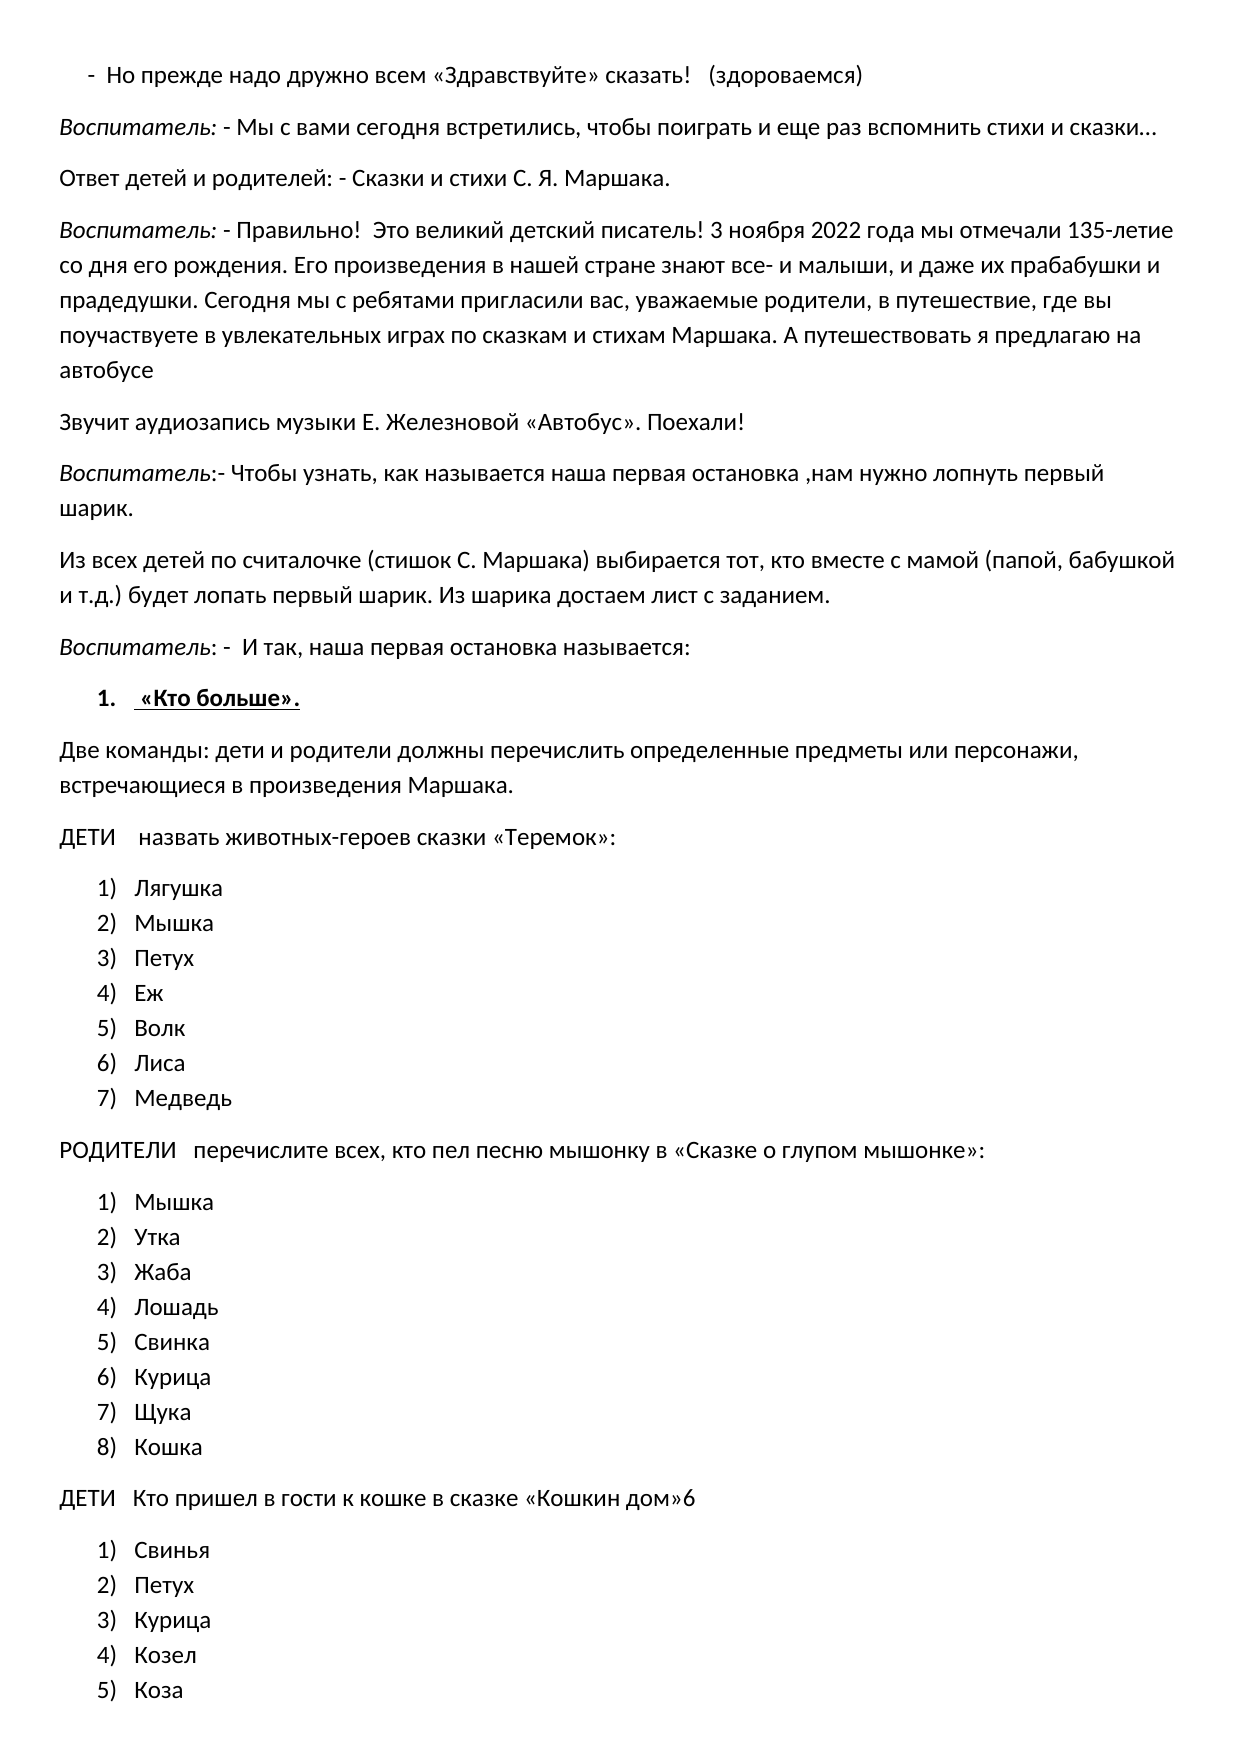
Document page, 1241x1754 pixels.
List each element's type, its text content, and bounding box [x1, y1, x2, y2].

text ДЕТИ назвать животных-героев сказки «Теремок»: [59, 821, 1181, 851]
list Лиса [97, 1047, 1181, 1078]
list Коза [97, 1674, 1181, 1705]
list Петух [97, 942, 1181, 973]
list Еж [97, 977, 1181, 1008]
text Ответ детей и родителей: - Сказки и стихи С. Я. Маршака. [59, 162, 1181, 193]
list Медведь [97, 1082, 1181, 1113]
list Жаба [97, 1256, 1181, 1286]
list Свинья [97, 1534, 1181, 1565]
text Звучит аудиозапись музыки Е. Железновой «Автобус». Поехали! [59, 406, 1181, 436]
list Мышка [97, 1186, 1181, 1216]
list Мышка [97, 907, 1181, 938]
text - Но прежде надо дружно всем «Здравствуйте» сказать! (здороваемся) [59, 59, 1181, 90]
list Волк [97, 1012, 1181, 1043]
list Курица [97, 1361, 1181, 1391]
text Две команды: дети и родители должны перечислить определенные предметы или персонажи, встречающиеся в произведения Маршака. [59, 734, 1181, 800]
list «Кто больше». [97, 682, 1181, 713]
text Из всех детей по считалочке (стишок С. Маршака) выбирается тот, кто вместе с мамой (папой, бабушкой и т.д.) будет лопать первый шарик. Из шарика достаем лист с заданием. [59, 544, 1181, 610]
list Лягушка [97, 872, 1181, 903]
list Лошадь [97, 1291, 1181, 1321]
list Свинка [97, 1326, 1181, 1356]
list Курица [97, 1604, 1181, 1635]
text Воспитатель: - Правильно! Это великий детский писатель! 3 ноября 2022 года мы отмечали 135-летие со дня его рождения. Его произведения в нашей стране знают все- и малыши, и даже их прабабушки и прадедушки. Сегодня мы с ребятами пригласили вас, уважаемые родители, в путешествие, где вы поучаствуете в увлекательных играх по сказкам и стихам Маршака. А путешествовать я предлагаю на автобусе [59, 214, 1181, 385]
text Воспитатель: - Мы с вами сегодня встретились, чтобы поиграть и еще раз вспомнить стихи и сказки… [59, 111, 1181, 141]
text ДЕТИ Кто пришел в гости к кошке в сказке «Кошкин дом»6 [59, 1482, 1181, 1513]
list Козел [97, 1639, 1181, 1670]
text Воспитатель:- Чтобы узнать, как называется наша первая остановка ,нам нужно лопнуть первый шарик. [59, 457, 1181, 523]
text Воспитатель: - И так, наша первая остановка называется: [59, 631, 1181, 661]
list Утка [97, 1221, 1181, 1251]
list Кошка [97, 1431, 1181, 1461]
list Щука [97, 1396, 1181, 1426]
text РОДИТЕЛИ перечислите всех, кто пел песню мышонку в «Сказке о глупом мышонке»: [59, 1134, 1181, 1165]
list Петух [97, 1569, 1181, 1600]
